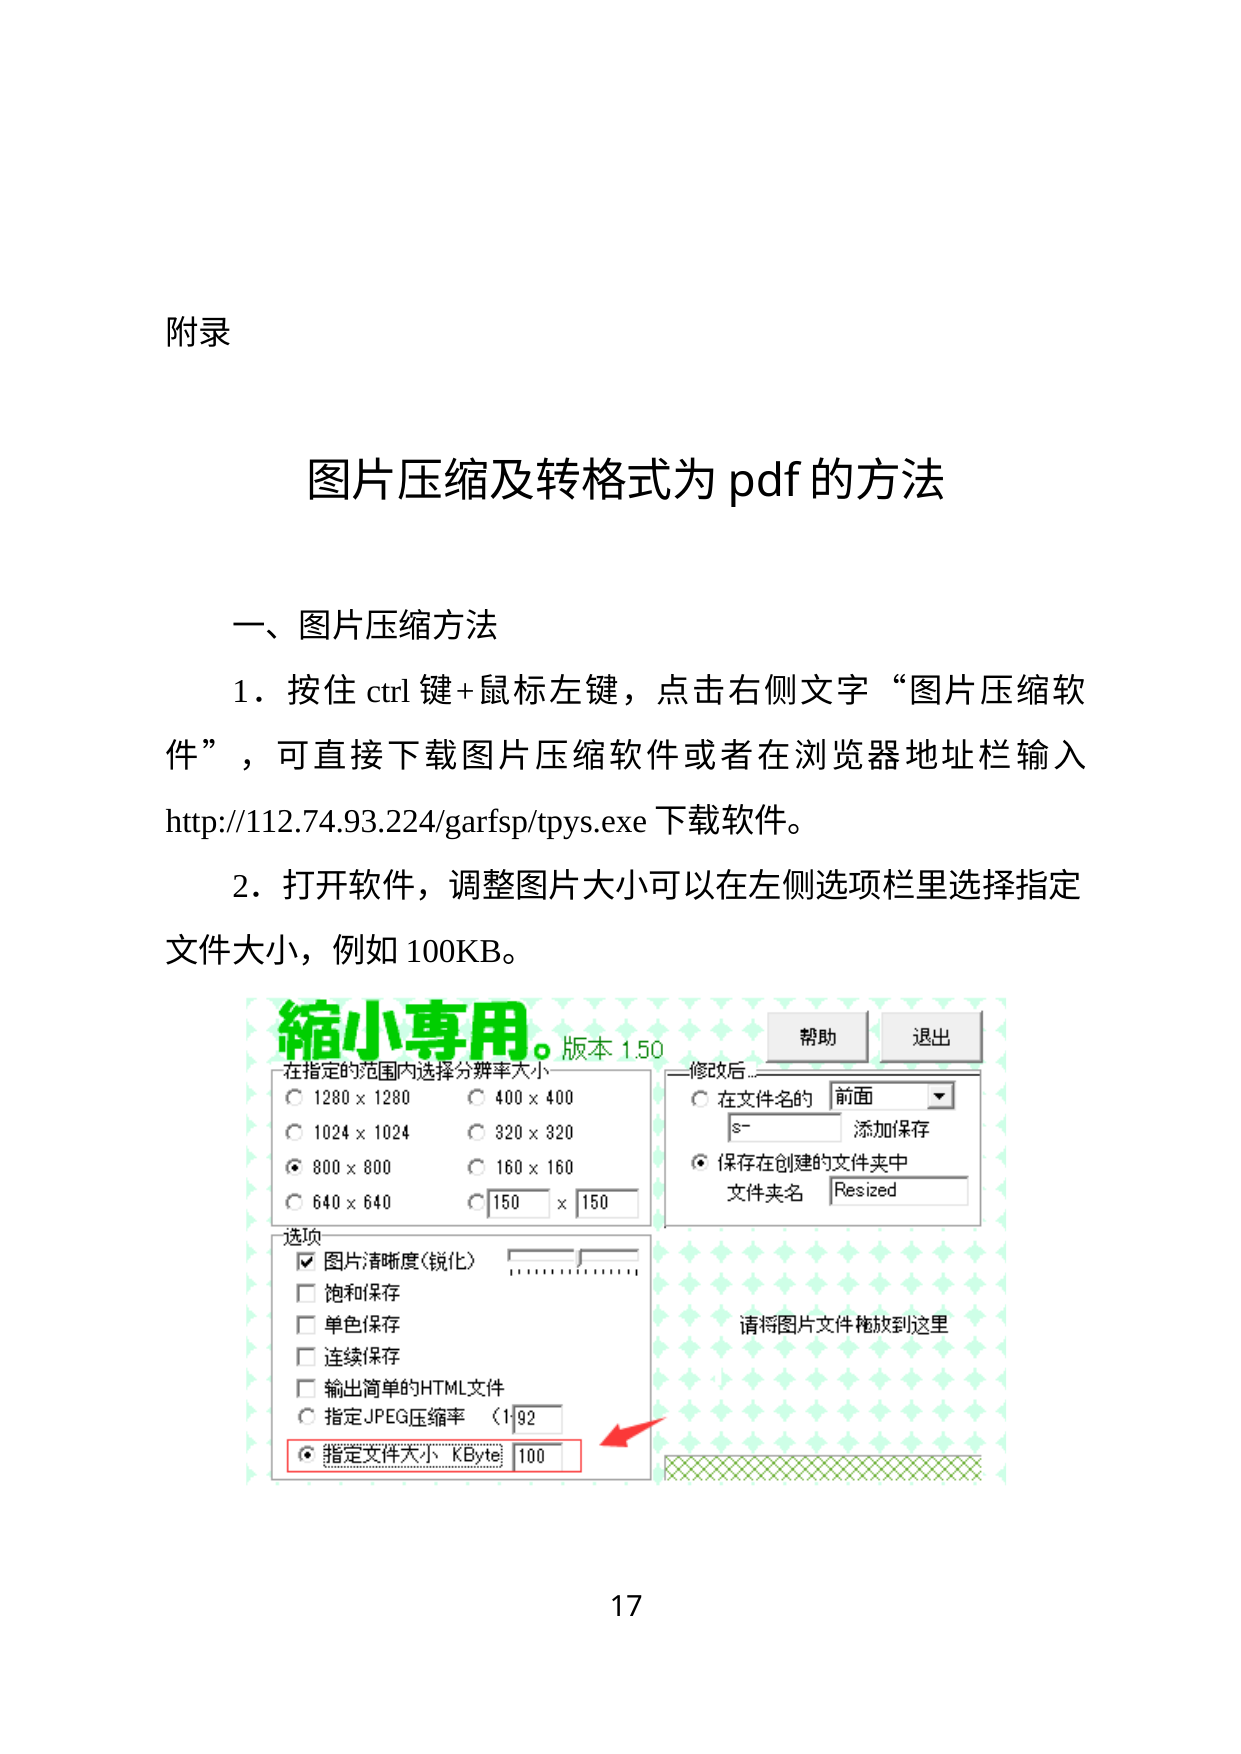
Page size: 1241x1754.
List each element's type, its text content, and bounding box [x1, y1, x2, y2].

text 2．打开软件，调整图片大小可以在左侧选项栏里选择指定文件大小，例如100KB。 [165, 850, 1087, 980]
subtitle 图片压缩及转格式为pdf的方法 [165, 428, 1087, 525]
subtitle 附录 [165, 298, 1087, 363]
picture [246, 996, 1007, 1495]
text 1．按住ctrl键+鼠标左键，点击右侧文字“图片压缩软件”，可直接下载图片压缩软件或者在浏览器地址栏输入http://112.74.93.224/garfsp/tpys.exe下载软件。 [165, 655, 1087, 850]
subtitle 一、图片压缩方法 [165, 590, 1087, 655]
